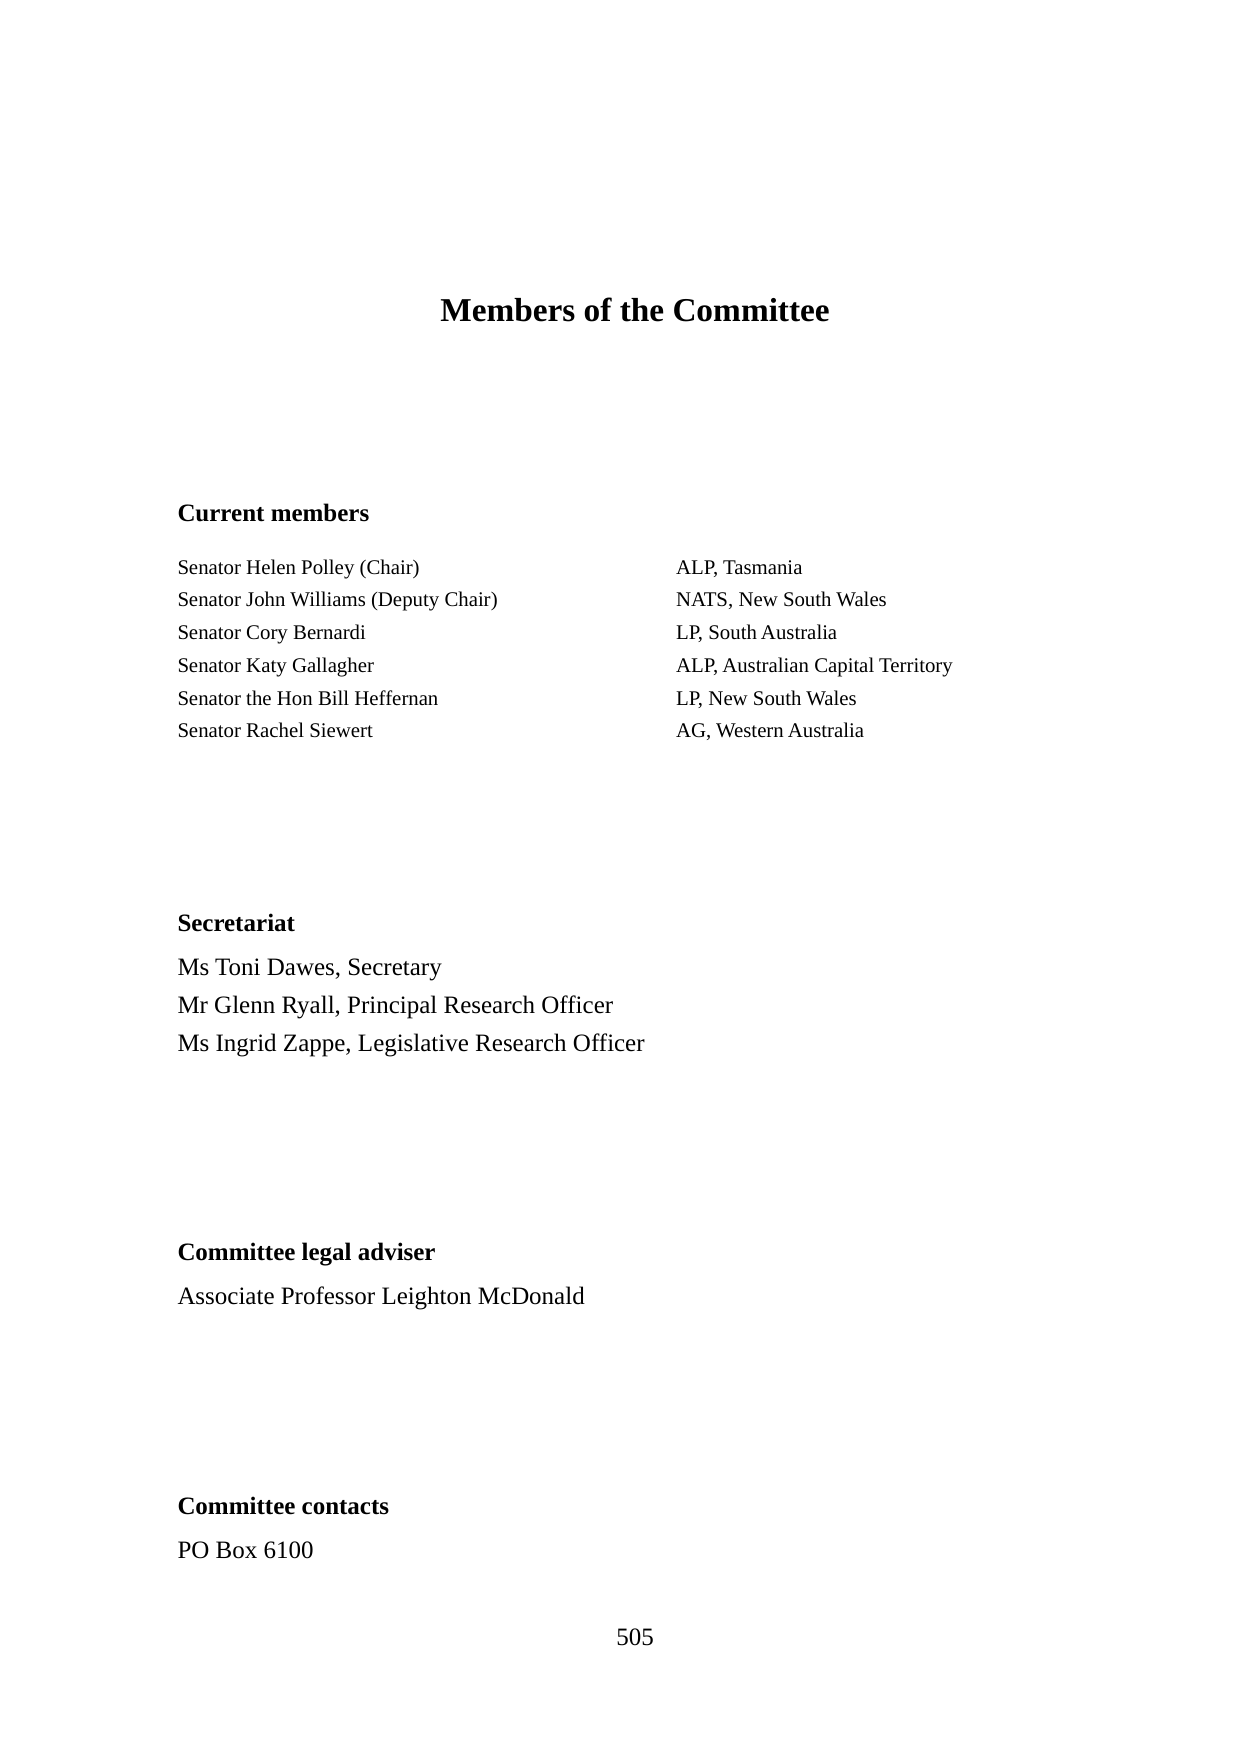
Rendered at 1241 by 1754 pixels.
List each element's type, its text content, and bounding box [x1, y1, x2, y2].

table_cell LP, New South Wales [665, 686, 1063, 718]
text Committee legal adviser [177, 1237, 1092, 1266]
table_cell Senator Cory Bernardi [166, 620, 664, 653]
text Ms Ingrid Zappe, Legislative Research Officer [177, 1028, 1092, 1057]
text Secretariat [177, 908, 1092, 937]
text Associate Professor Leighton McDonald [177, 1281, 1092, 1310]
text Committee contacts [177, 1491, 1092, 1520]
table_cell LP, South Australia [665, 620, 1063, 653]
table_cell AG, Western Australia [665, 718, 1063, 751]
text Current members [177, 498, 1092, 527]
table_cell ALP, Australian Capital Territory [665, 653, 1063, 686]
table_header Senator Helen Polley (Chair) [166, 555, 664, 587]
text Mr Glenn Ryall, Principal Research Officer [177, 990, 1092, 1019]
table_cell Senator Rachel Siewert [166, 718, 664, 751]
table_header ALP, Tasmania [665, 555, 1063, 587]
table_cell Senator Katy Gallagher [166, 653, 664, 686]
table_cell NATS, New South Wales [665, 588, 1063, 620]
text PO Box 6100 [177, 1535, 1092, 1564]
text Members of the Committee [177, 290, 1092, 328]
text Ms Toni Dawes, Secretary [177, 952, 1092, 981]
table_cell Senator John Williams (Deputy Chair) [166, 588, 664, 620]
table_cell Senator the Hon Bill Heffernan [166, 686, 664, 718]
